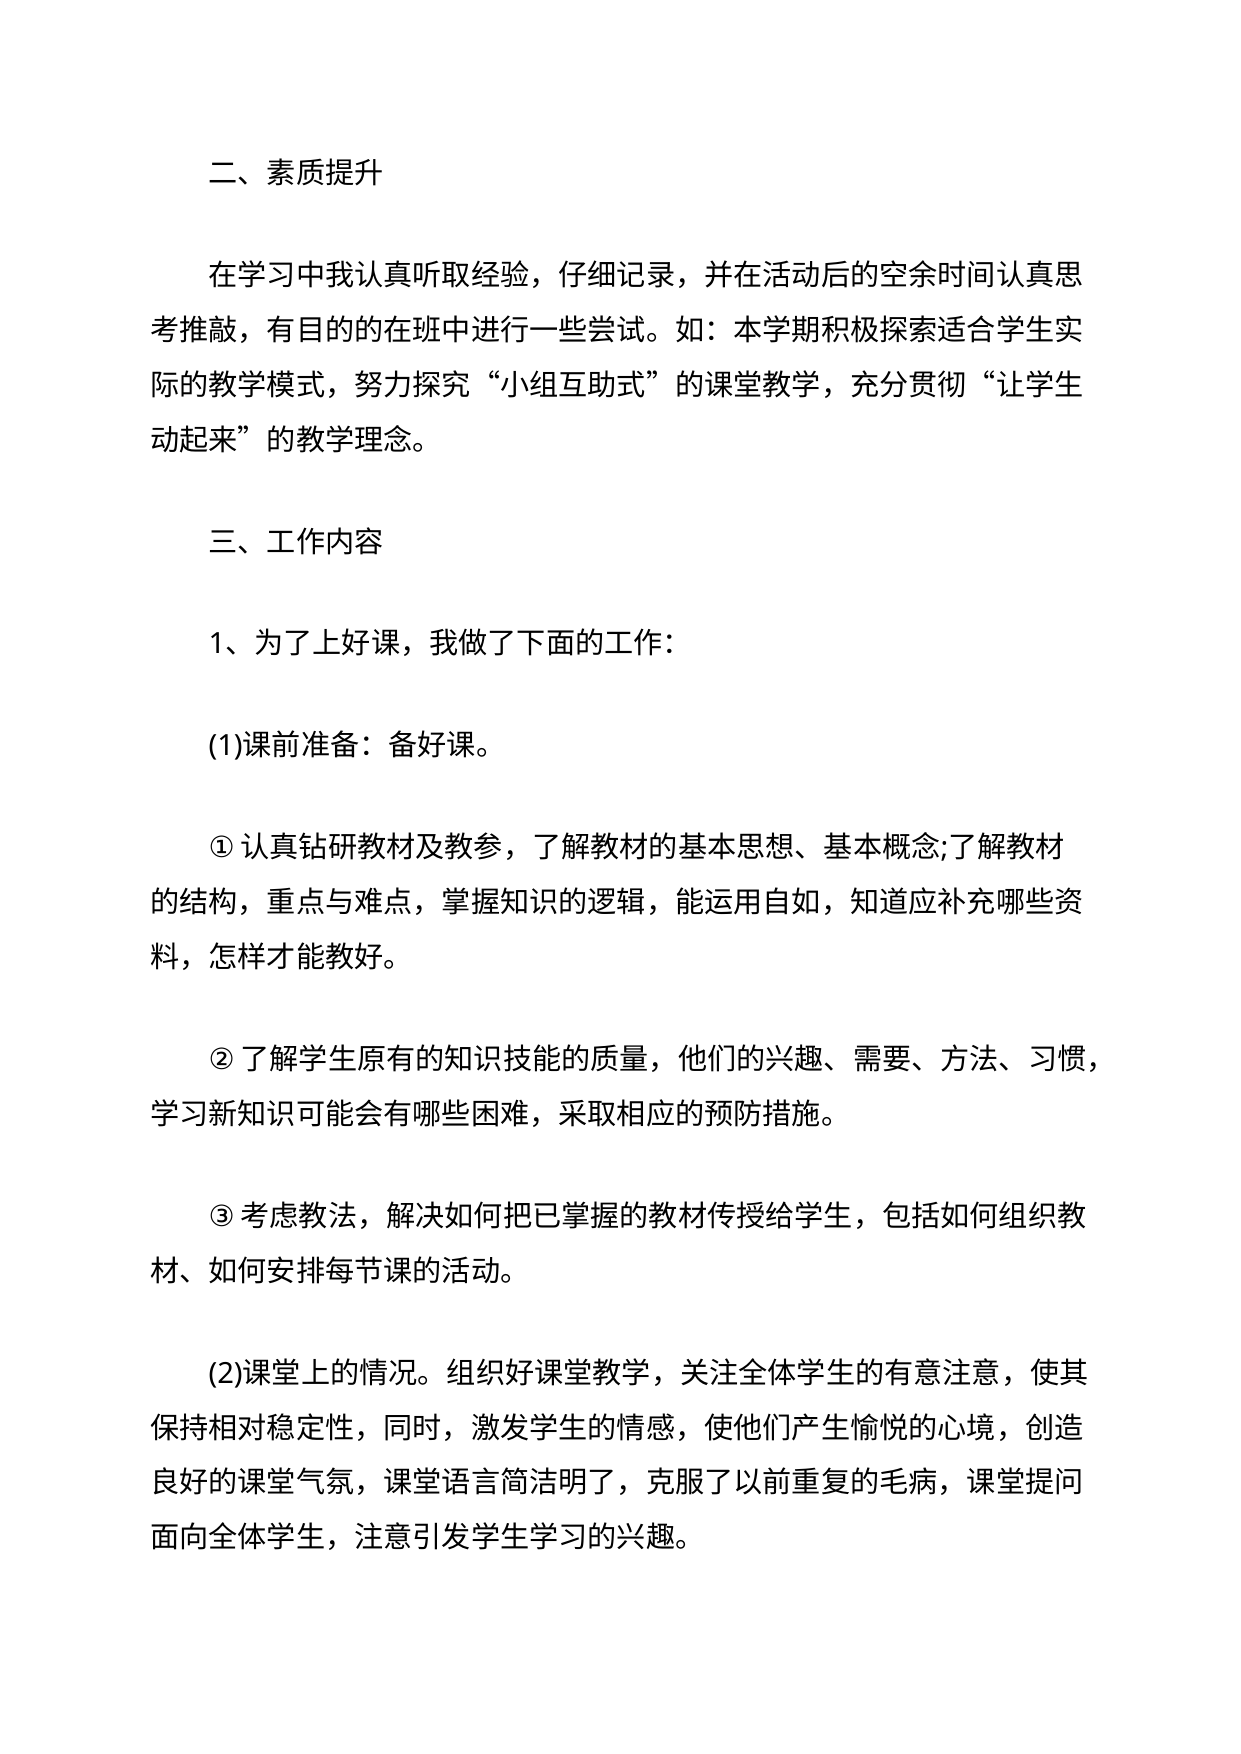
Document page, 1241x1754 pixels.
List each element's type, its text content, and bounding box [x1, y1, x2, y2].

text 二、素质提升 [150, 150, 1090, 192]
text 在学习中我认真听取经验，仔细记录，并在活动后的空余时间认真思考推敲，有目的的在班中进行一些尝试。如：本学期积极探索适合学生实际的教学模式，努力探究“小组互助式”的课堂教学，充分贯彻“让学生动起来”的教学理念。 [150, 252, 1090, 459]
text (2)课堂上的情况。组织好课堂教学，关注全体学生的有意注意，使其保持相对稳定性，同时，激发学生的情感，使他们产生愉悦的心境，创造良好的课堂气氛，课堂语言简洁明了，克服了以前重复的毛病，课堂提问面向全体学生，注意引发学生学习的兴趣。 [150, 1349, 1090, 1556]
text (1)课前准备：备好课。 [150, 722, 1090, 764]
text ①认真钻研教材及教参，了解教材的基本思想、基本概念;了解教材的结构，重点与难点，掌握知识的逻辑，能运用自如，知道应补充哪些资料，怎样才能教好。 [150, 824, 1090, 976]
text 三、工作内容 [150, 518, 1090, 561]
text ②了解学生原有的知识技能的质量，他们的兴趣、需要、方法、习惯，学习新知识可能会有哪些困难，采取相应的预防措施。 [150, 1036, 1090, 1133]
text ③考虑教法，解决如何把已掌握的教材传授给学生，包括如何组织教材、如何安排每节课的活动。 [150, 1192, 1090, 1290]
text 1、为了上好课，我做了下面的工作： [150, 620, 1090, 662]
